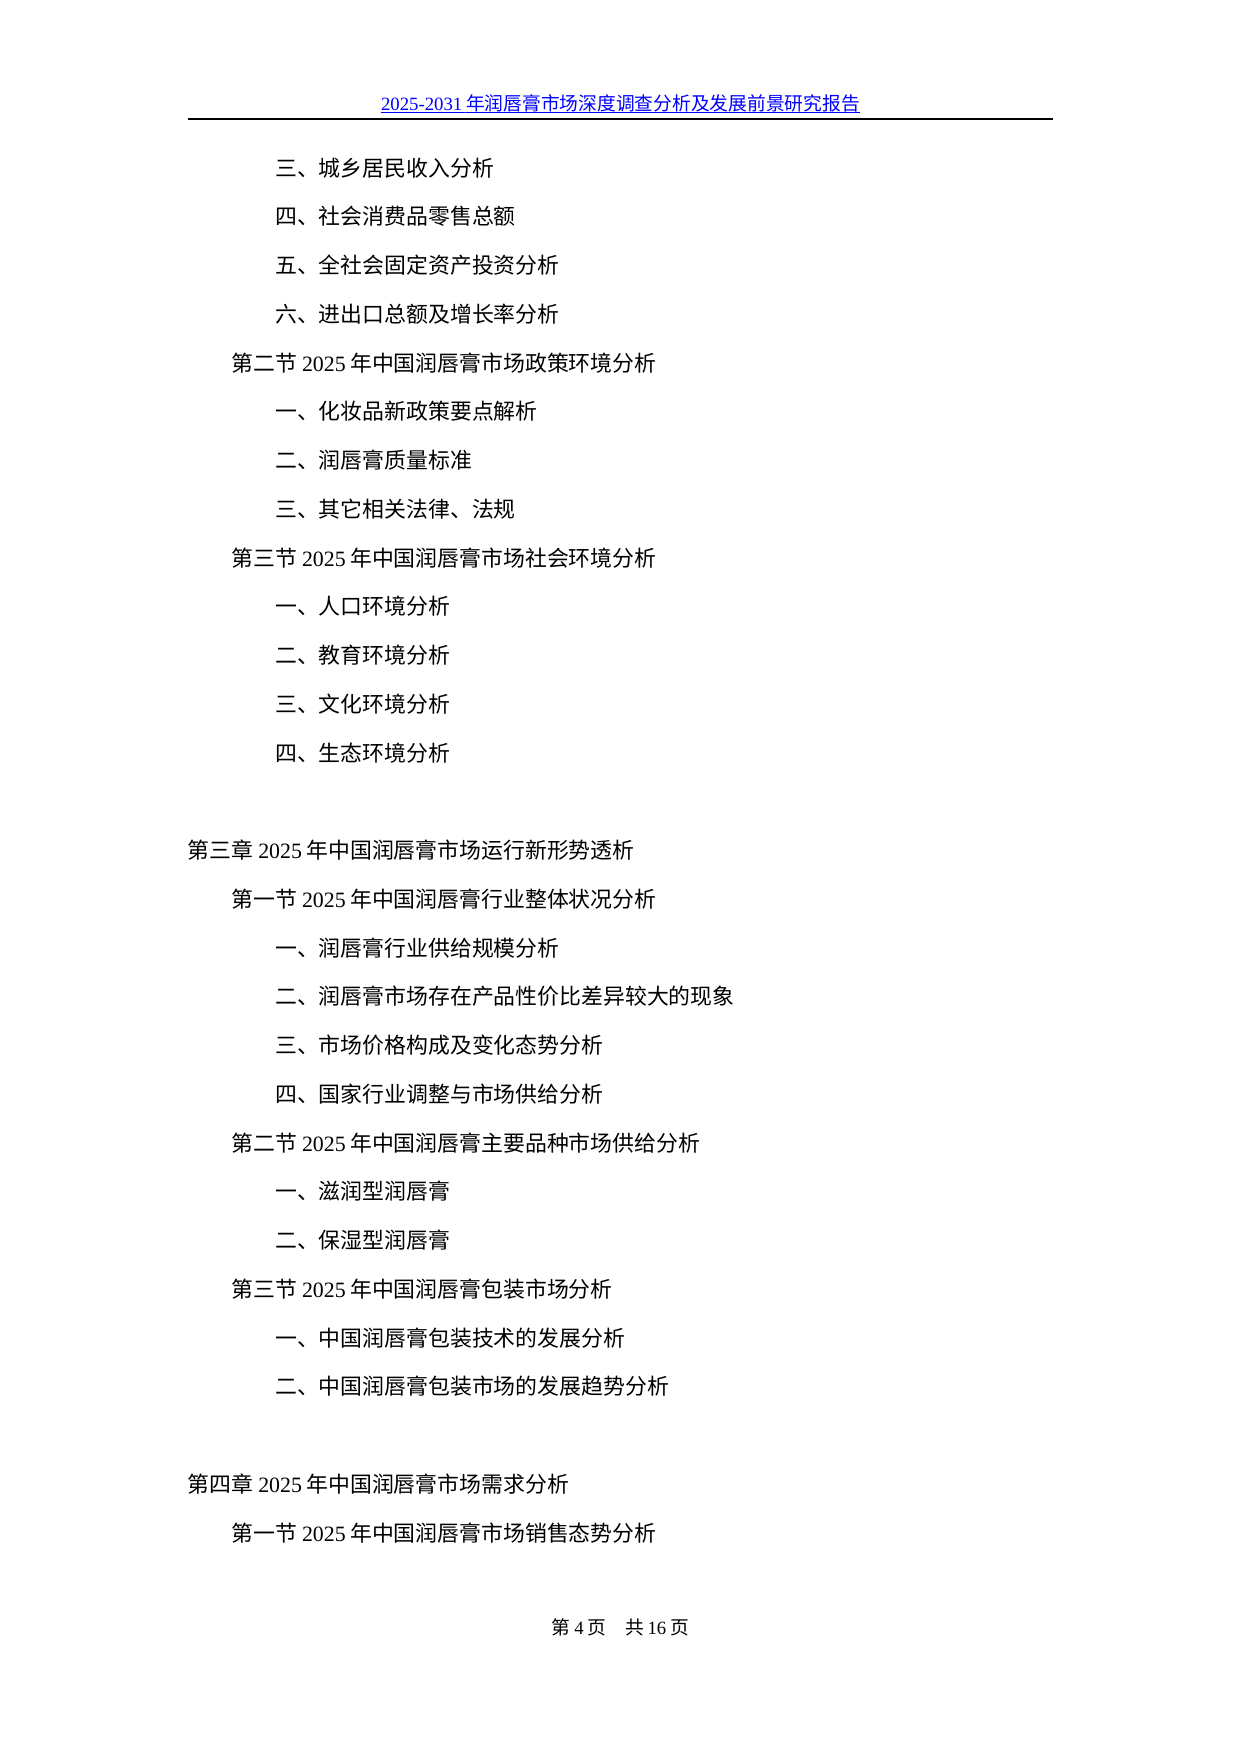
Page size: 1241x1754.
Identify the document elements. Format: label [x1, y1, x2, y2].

text [187, 150, 1053, 1548]
